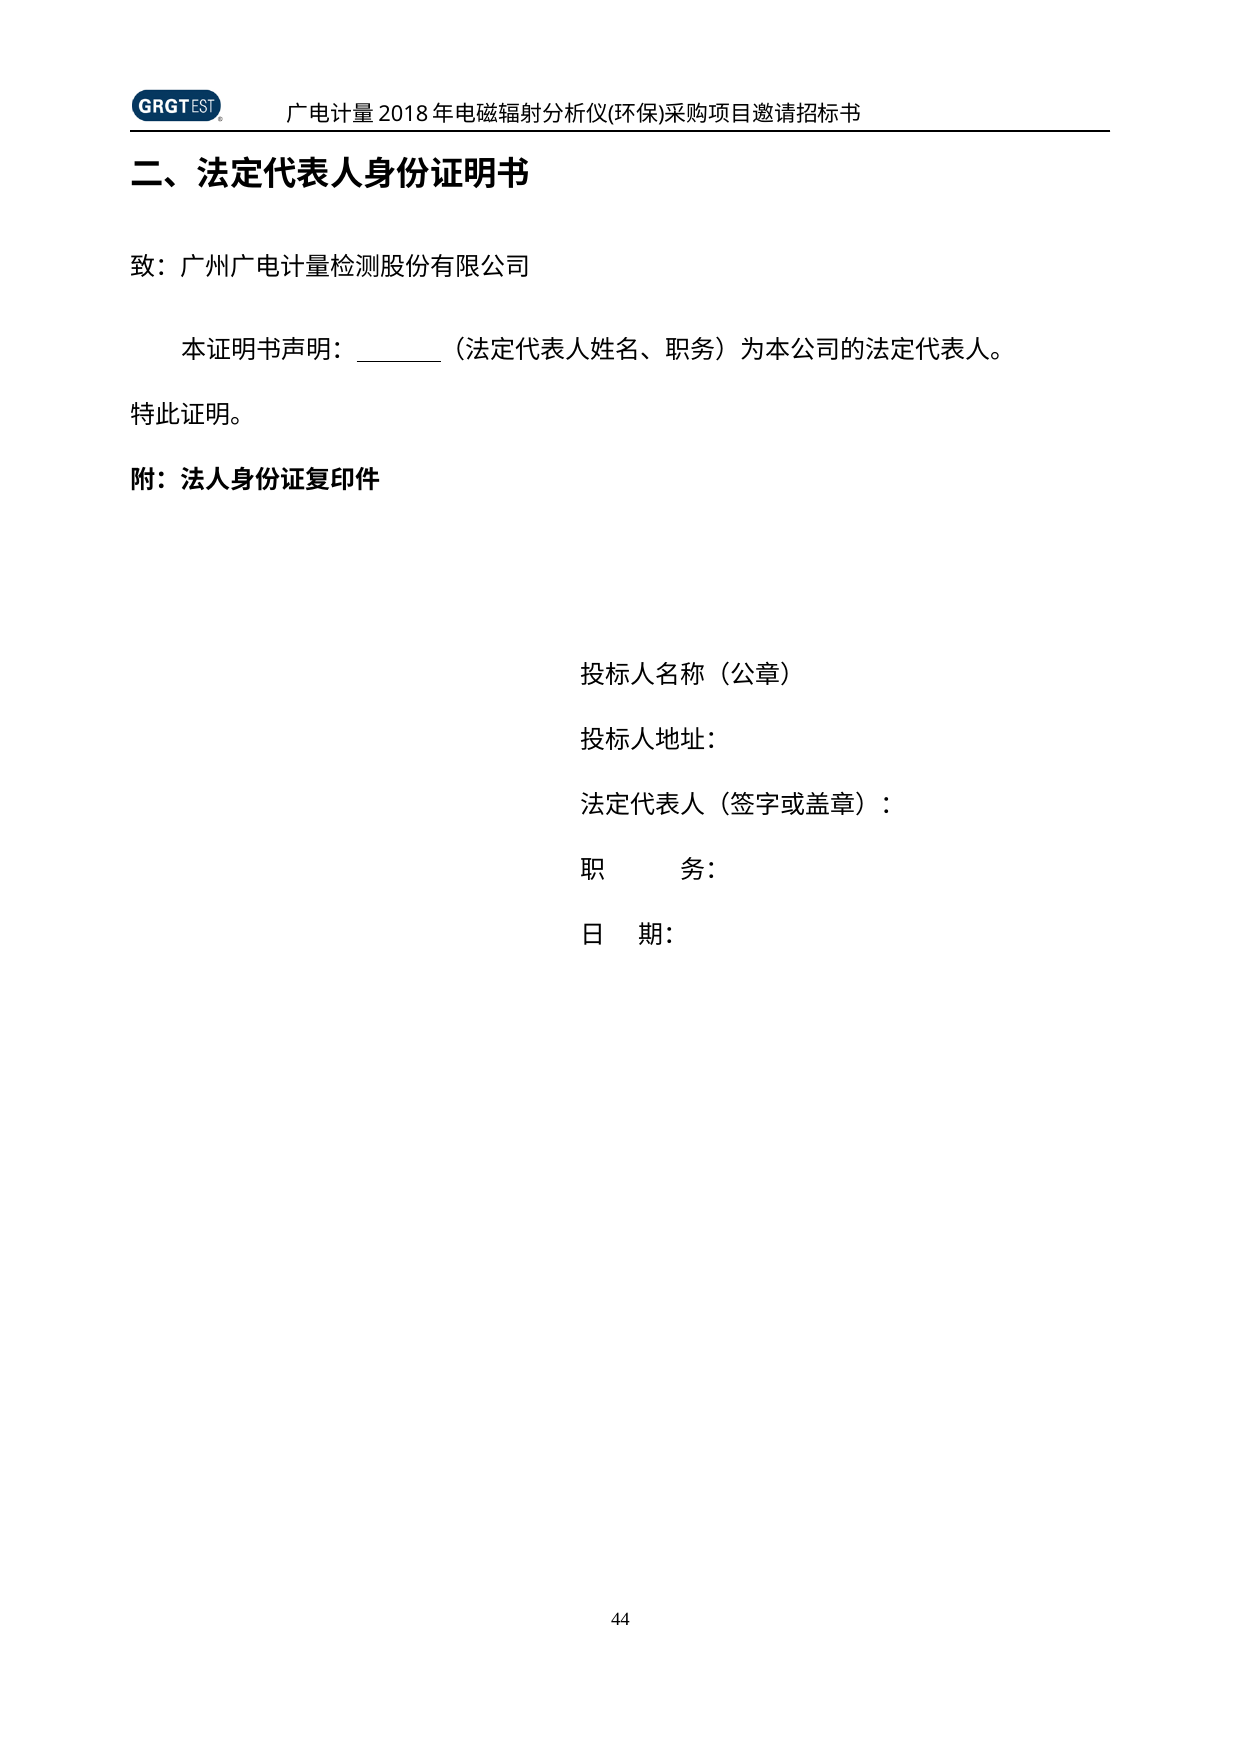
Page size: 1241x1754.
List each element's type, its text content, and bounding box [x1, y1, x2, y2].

text 附：法人身份证复印件 [130, 445, 1110, 510]
text 本证明书声明： （法定代表人姓名、职务）为本公司的法定代表人。 [130, 315, 1110, 380]
text 日 期： [580, 900, 1110, 965]
subtitle 二、法定代表人身份证明书 [130, 138, 1110, 203]
text 致：广州广电计量检测股份有限公司 [130, 232, 1110, 297]
text 特此证明。 [130, 380, 1110, 445]
text 投标人名称（公章） [580, 640, 1110, 705]
picture [129, 88, 224, 122]
text 法定代表人（签字或盖章）： [580, 770, 1110, 835]
text 职 务： [580, 835, 1110, 900]
text 投标人地址： [580, 705, 1110, 770]
